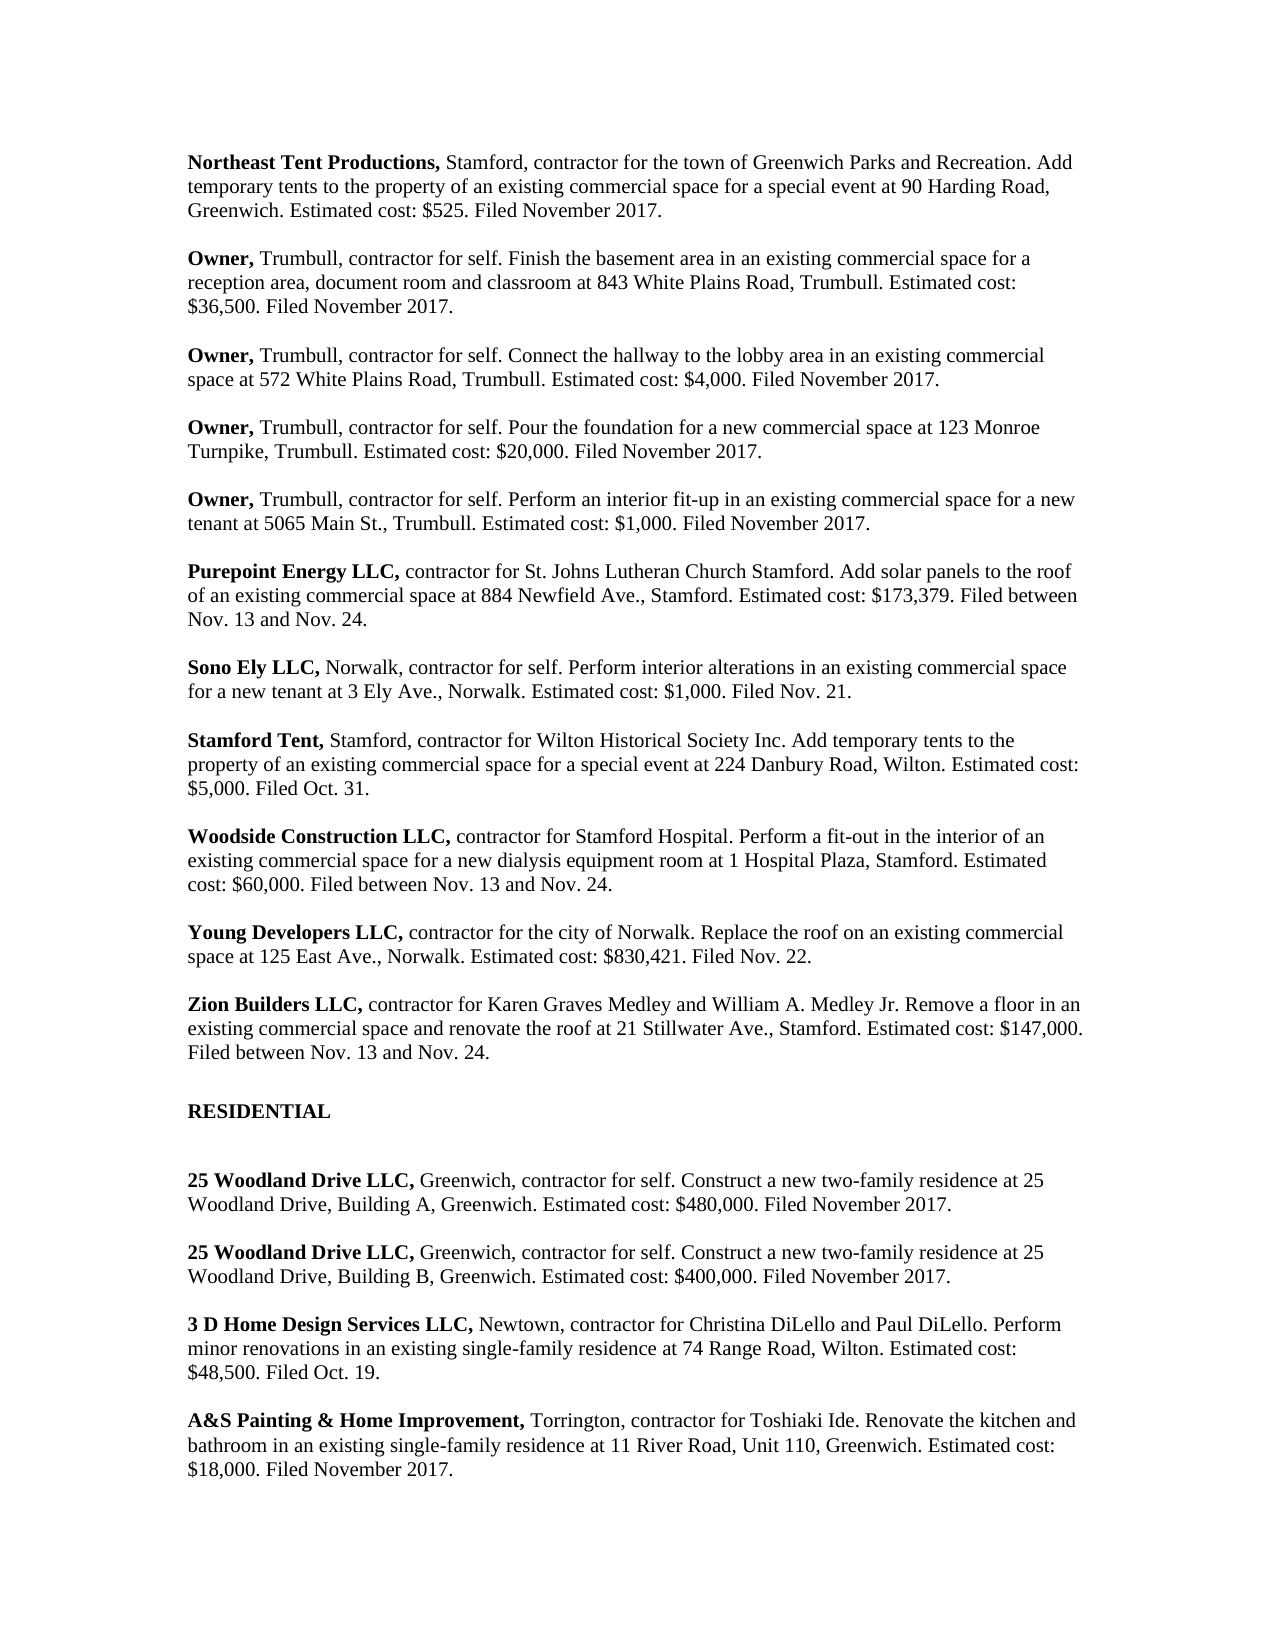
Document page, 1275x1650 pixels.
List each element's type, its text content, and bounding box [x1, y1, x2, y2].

text Purepoint Energy LLC, contractor for St. Johns Lutheran Church Stamford. Add solar panels to the roof of an existing commercial space at 884 Newfield Ave., Stamford. Estimated cost: $173,379. Filed between Nov. 13 and Nov. 24. [187, 559, 1087, 631]
text Sono Ely LLC, Norwalk, contractor for self. Perform interior alterations in an existing commercial space for a new tenant at 3 Ely Ave., Norwalk. Estimated cost: $1,000. Filed Nov. 21. [187, 655, 1087, 703]
text 3 D Home Design Services LLC, Newtown, contractor for Christina DiLello and Paul DiLello. Perform minor renovations in an existing single-family residence at 74 Range Road, Wilton. Estimated cost: $48,500. Filed Oct. 19. [187, 1312, 1087, 1384]
text Zion Builders LLC, contractor for Karen Graves Medley and William A. Medley Jr. Remove a floor in an existing commercial space and renovate the roof at 21 Stillwater Ave., Stamford. Estimated cost: $147,000. Filed between Nov. 13 and Nov. 24. [187, 992, 1087, 1064]
text Owner, Trumbull, contractor for self. Perform an interior fit-up in an existing commercial space for a new tenant at 5065 Main St., Trumbull. Estimated cost: $1,000. Filed November 2017. [187, 487, 1087, 535]
text Stamford Tent, Stamford, contractor for Wilton Historical Society Inc. Add temporary tents to the property of an existing commercial space for a special event at 224 Danbury Road, Wilton. Estimated cost: $5,000. Filed Oct. 31. [187, 727, 1087, 800]
text Owner, Trumbull, contractor for self. Pour the foundation for a new commercial space at 123 Monroe Turnpike, Trumbull. Estimated cost: $20,000. Filed November 2017. [187, 415, 1087, 463]
text RESIDENTIAL [187, 1099, 1087, 1123]
text Young Developers LLC, contractor for the city of Norwalk. Replace the roof on an existing commercial space at 125 East Ave., Norwalk. Estimated cost: $830,421. Filed Nov. 22. [187, 920, 1087, 968]
text A&S Painting & Home Improvement, Torrington, contractor for Toshiaki Ide. Renovate the kitchen and bathroom in an existing single-family residence at 11 River Road, Unit 110, Greenwich. Estimated cost: $18,000. Filed November 2017. [187, 1408, 1087, 1481]
text Woodside Construction LLC, contractor for Stamford Hospital. Perform a fit-out in the interior of an existing commercial space for a new dialysis equipment room at 1 Hospital Plaza, Stamford. Estimated cost: $60,000. Filed between Nov. 13 and Nov. 24. [187, 824, 1087, 896]
text Owner, Trumbull, contractor for self. Finish the basement area in an existing commercial space for a reception area, document room and classroom at 843 White Plains Road, Trumbull. Estimated cost: $36,500. Filed November 2017. [187, 246, 1087, 318]
text 25 Woodland Drive LLC, Greenwich, contractor for self. Construct a new two-family residence at 25 Woodland Drive, Building A, Greenwich. Estimated cost: $480,000. Filed November 2017. [187, 1168, 1087, 1216]
text Owner, Trumbull, contractor for self. Connect the hallway to the lobby area in an existing commercial space at 572 White Plains Road, Trumbull. Estimated cost: $4,000. Filed November 2017. [187, 342, 1087, 391]
text Northeast Tent Productions, Stamford, contractor for the town of Greenwich Parks and Recreation. Add temporary tents to the property of an existing commercial space for a special event at 90 Harding Road, Greenwich. Estimated cost: $525. Filed November 2017. [187, 150, 1087, 222]
text 25 Woodland Drive LLC, Greenwich, contractor for self. Construct a new two-family residence at 25 Woodland Drive, Building B, Greenwich. Estimated cost: $400,000. Filed November 2017. [187, 1240, 1087, 1288]
